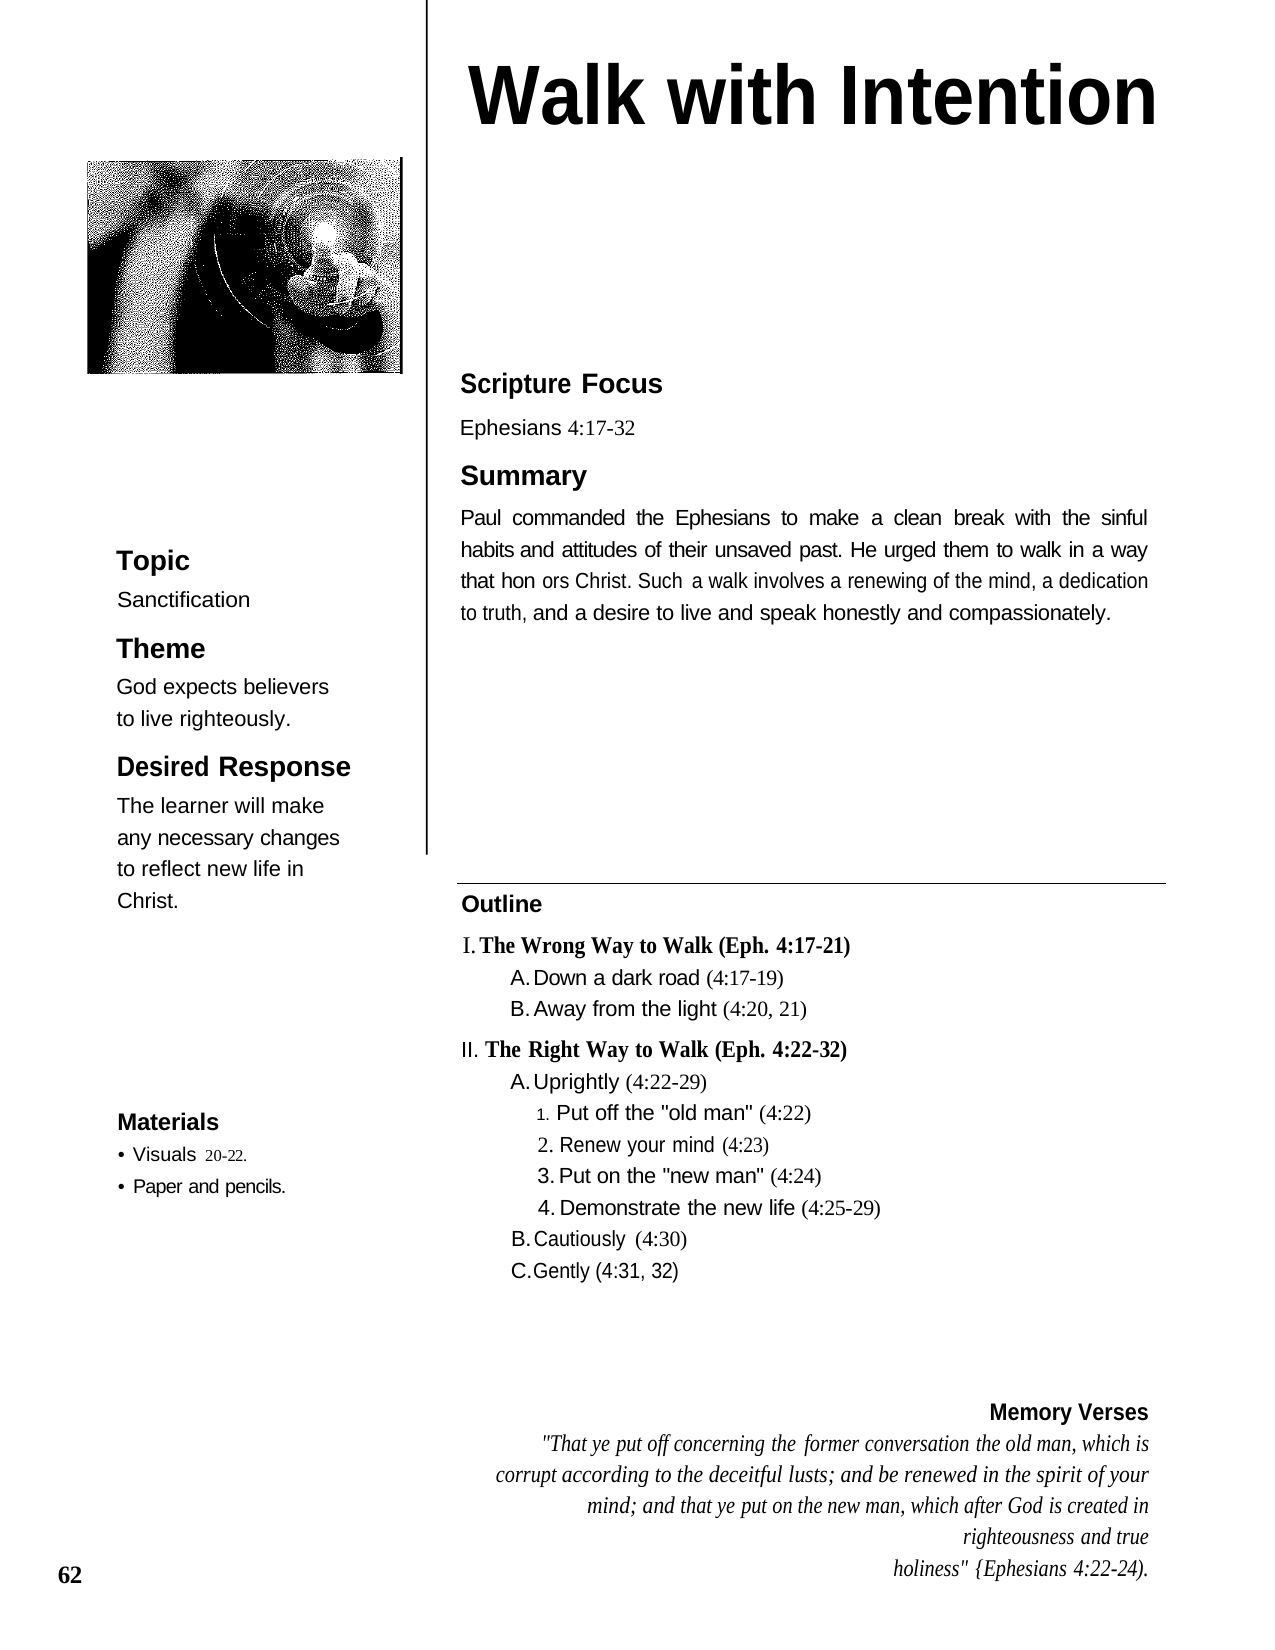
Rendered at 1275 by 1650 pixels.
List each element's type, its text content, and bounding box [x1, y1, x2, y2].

text Ephesians 4:17-32 [459, 415, 1246, 440]
list Away from the light (4:20, 21) [510, 996, 1246, 1022]
list Gently (4:31, 32) [511, 1258, 1246, 1283]
text holiness" {Ephesians 4:22-24). [448, 1553, 1149, 1581]
subtitle The Right Way to Walk (Eph. 4:22-32) [461, 1035, 1246, 1063]
list Demonstrate the new life (4:25-29) [538, 1195, 1246, 1220]
subtitle Outline [461, 890, 1246, 918]
subtitle Materials [117, 1108, 407, 1136]
text Sanctification [117, 587, 407, 612]
list Uprightly (4:22-29) [510, 1068, 1246, 1094]
subtitle Topic [116, 543, 407, 576]
subtitle Scripture Focus [460, 367, 1246, 400]
text 62 [58, 1560, 407, 1589]
list Put on the "new man" (4:24) [537, 1163, 1246, 1189]
text Memory Verses "That ye put off concerning the former conversation the old man, which is corrupt according to the deceitful lusts; and be renewed in the spirit of your mind; and that ye put on the new man, which after God is created in righteousness and true [477, 1398, 1149, 1550]
text Paul commanded the Ephesians to make a clean break with the sinful habits and attitudes of their unsaved past. He urged them to walk in a way that hon­ ors Christ. Such a walk involves a renewing of the mind, a dedication to truth, and a desire to live and speak honestly and compassionately. [460, 505, 1149, 625]
list The Wrong Way to Walk (Eph. 4:17-21) [462, 931, 1246, 959]
title Walk with Intention [468, 46, 1246, 143]
subtitle Theme [116, 632, 407, 664]
subtitle Summary [460, 459, 1246, 491]
list Put off the "old man" (4:22) [536, 1100, 1246, 1126]
list Visuals 20-22. [118, 1143, 407, 1166]
list Cautiously (4:30) [511, 1226, 1246, 1251]
subtitle Desired Response [117, 750, 407, 783]
text The learner will make any necessary changes to reflect new life in Christ. [117, 793, 352, 913]
list Down a dark road (4:17-19) [510, 964, 1246, 990]
picture [87, 157, 403, 374]
list Renew your mind (4:23) [537, 1132, 1246, 1157]
text God expects believers to live righteously. [116, 674, 352, 731]
list Paper and pencils. [118, 1174, 407, 1197]
